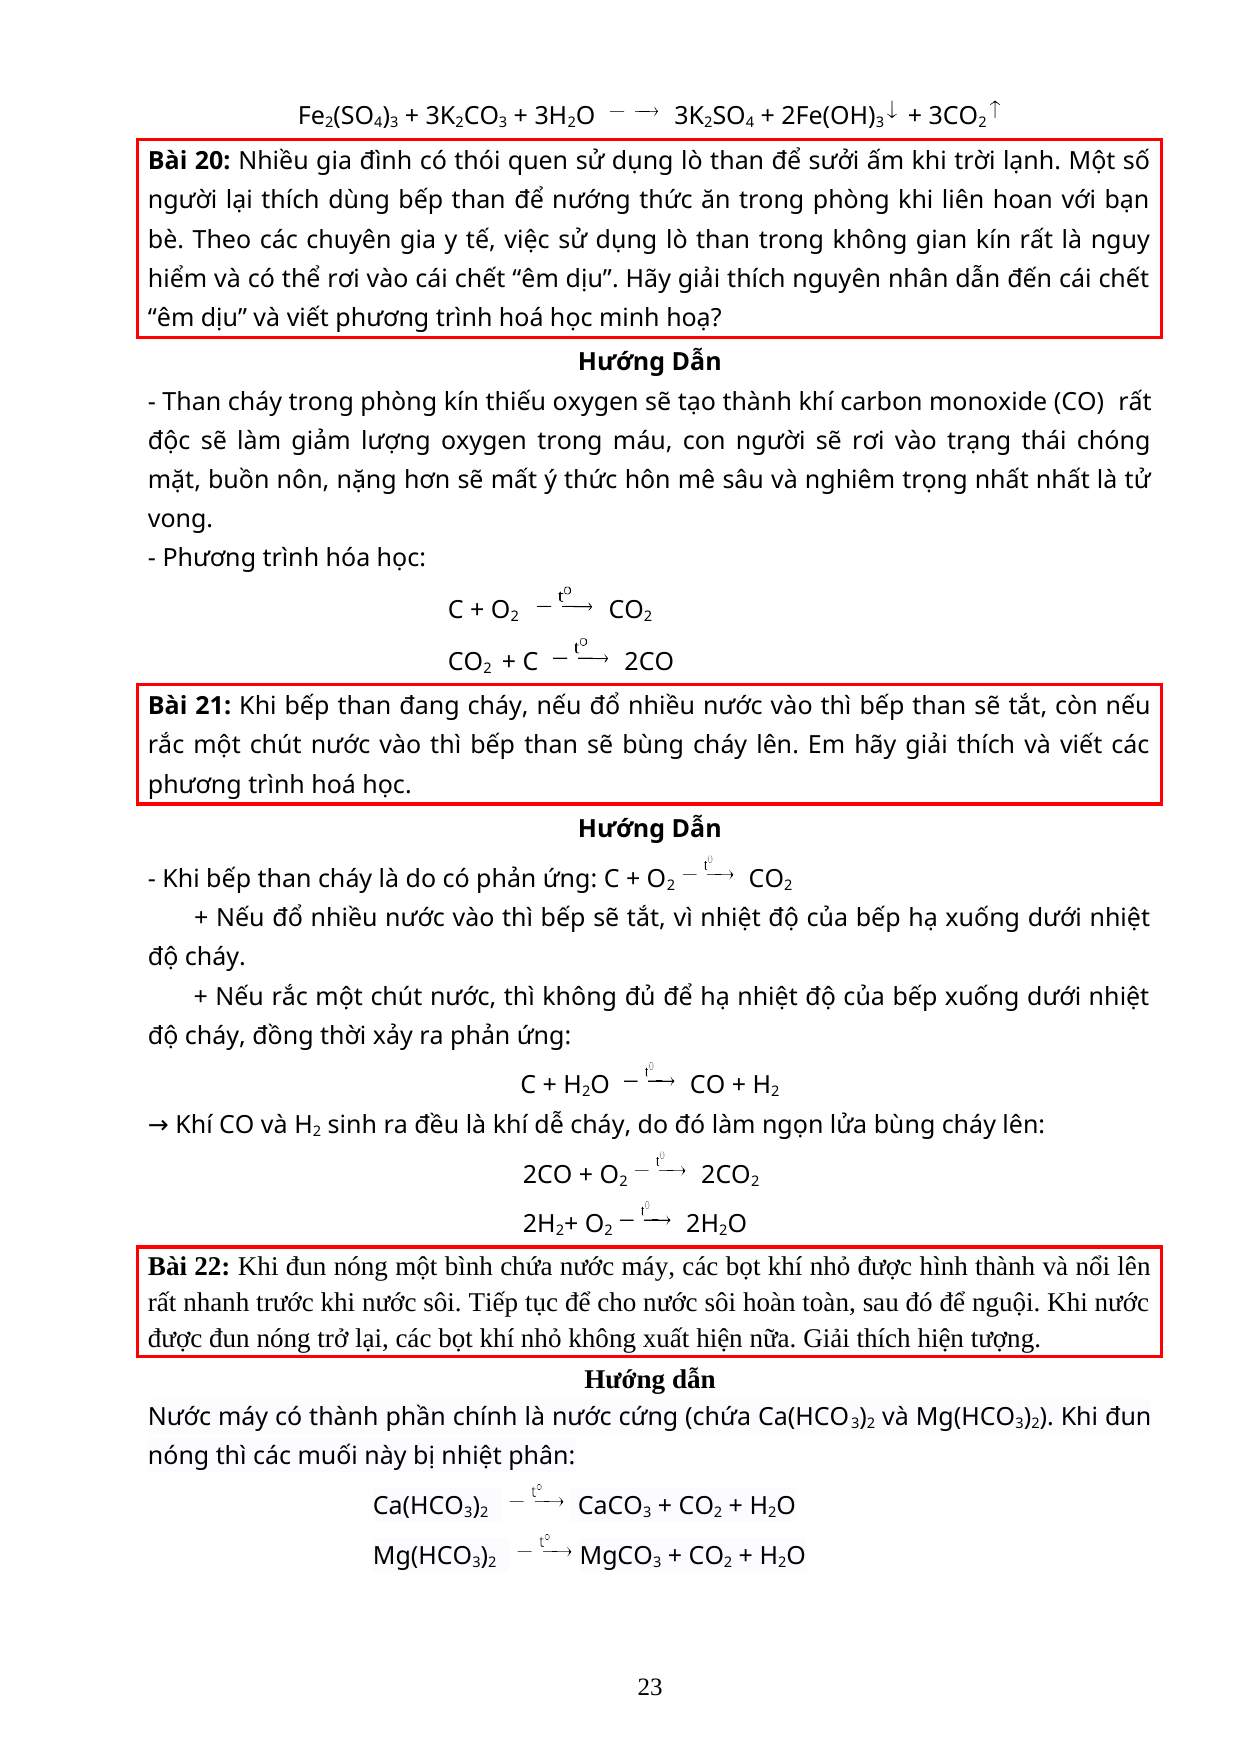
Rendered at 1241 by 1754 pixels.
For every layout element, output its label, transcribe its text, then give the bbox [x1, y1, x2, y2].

text Ca(HCO3)2 CaCO3 + CO2 + H2O [373, 1477, 1152, 1522]
text Bài 22: Khi đun nóng một bình chứa nước máy, các bọt khí nhỏ được hình thành và nổi lên rất nhanh trước khi nước sôi. Tiếp tục để cho nước sôi hoàn toàn, sau đó để nguội. Khi nước được đun nóng trở lại, các bọt khí nhỏ không xuất hiện nữa. Giải thích hiện tượng. [139, 1249, 1160, 1355]
text Hướng Dẫn [148, 811, 1152, 845]
text Mg(HCO3)2 MgCO3 + CO2 + H2O [373, 1527, 1152, 1572]
text C + O2 CO2 [448, 579, 1152, 626]
text Fe2(SO4)3 + 3K2CO3 + 3H2O 3K2SO4 + 2Fe(OH)3+ 3CO2 [148, 89, 1152, 131]
text + Nếu rắc một chút nước, thì không đủ để hạ nhiệt độ của bếp xuống dưới nhiệt độ cháy, đồng thời xảy ra phản ứng: [148, 978, 1152, 1051]
text → Khí CO và H2 sinh ra đều là khí dễ cháy, do đó làm ngọn lửa bùng cháy lên: [148, 1106, 1152, 1140]
text Hướng dẫn [148, 1363, 1152, 1394]
text + Nếu đổ nhiều nước vào thì bếp sẽ tắt, vì nhiệt độ của bếp hạ xuống dưới nhiệt độ cháy. [148, 900, 1152, 973]
text - Than cháy trong phòng kín thiếu oxygen sẽ tạo thành khí carbon monoxide (CO) rất độc sẽ làm giảm lượng oxygen trong máu, con người sẽ rơi vào trạng thái chóng mặt, buồn nôn, nặng hơn sẽ mất ý thức hôn mê sâu và nghiêm trọng nhất nhất là tử vong. [148, 383, 1152, 535]
text Nước máy có thành phần chính là nước cứng (chứa Ca(HCO3)2 và Mg(HCO3)2). Khi đun nóng thì các muối này bị nhiệt phân: [148, 1399, 1152, 1472]
text Bài 21: Khi bếp than đang cháy, nếu đổ nhiều nước vào thì bếp than sẽ tắt, còn nếu rắc một chút nước vào thì bếp than sẽ bùng cháy lên. Em hãy giải thích và viết các phương trình hoá học. [139, 686, 1160, 802]
text C + H2O CO + H2 [148, 1056, 1152, 1101]
text CO2 + C 2CO [448, 631, 1152, 678]
text - Phương trình hóa học: [148, 540, 1152, 574]
text Hướng Dẫn [148, 344, 1152, 378]
text 2H2+ O2 2H2O [148, 1195, 1152, 1240]
text 2CO + O2 2CO2 [148, 1146, 1152, 1190]
text - Khi bếp than cháy là do có phản ứng: C + O2 CO2 [148, 850, 1152, 895]
text Bài 20: Nhiều gia đình có thói quen sử dụng lò than để sưởi ấm khi trời lạnh. Một số người lại thích dùng bếp than để nướng thức ăn trong phòng khi liên hoan với bạn bè. Theo các chuyên gia y tế, việc sử dụng lò than trong không gian kín rất là nguy hiểm và có thể rơi vào cái chết “êm dịu”. Hãy giải thích nguyên nhân dẫn đến cái chết “êm dịu” và viết phương trình hoá học minh hoạ? [139, 141, 1160, 336]
